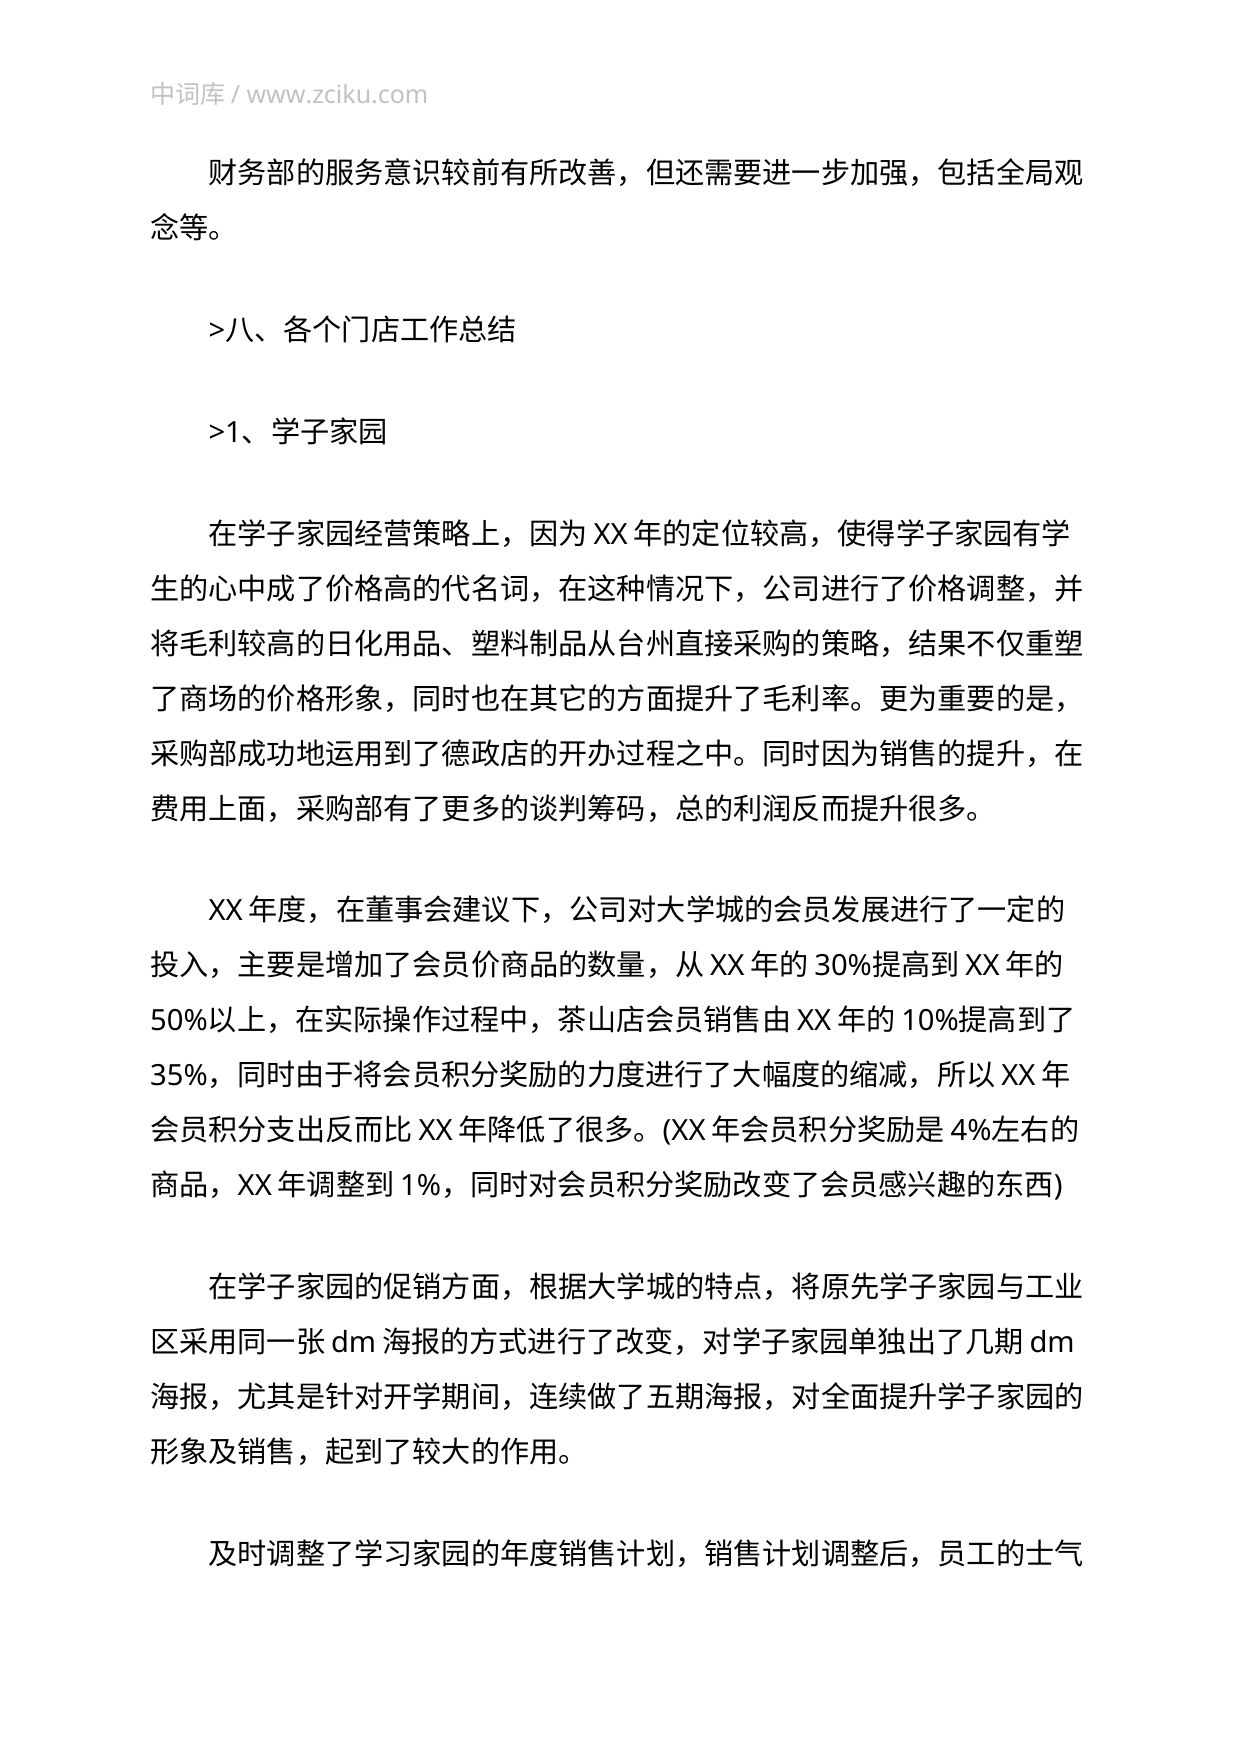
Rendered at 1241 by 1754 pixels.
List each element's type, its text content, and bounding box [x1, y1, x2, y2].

text >1、学子家园 [150, 409, 1090, 451]
text 在学子家园的促销方面，根据大学城的特点，将原先学子家园与工业区采用同一张dm海报的方式进行了改变，对学子家园单独出了几期dm海报，尤其是针对开学期间，连续做了五期海报，对全面提升学子家园的形象及销售，起到了较大的作用。 [150, 1264, 1090, 1471]
text 在学子家园经营策略上，因为XX年的定位较高，使得学子家园有学生的心中成了价格高的代名词，在这种情况下，公司进行了价格调整，并将毛利较高的日化用品、塑料制品从台州直接采购的策略，结果不仅重塑了商场的价格形象，同时也在其它的方面提升了毛利率。更为重要的是，采购部成功地运用到了德政店的开办过程之中。同时因为销售的提升，在费用上面，采购部有了更多的谈判筹码，总的利润反而提升很多。 [150, 511, 1090, 827]
text XX年度，在董事会建议下，公司对大学城的会员发展进行了一定的投入，主要是增加了会员价商品的数量，从XX年的30%提高到XX年的50%以上，在实际操作过程中，茶山店会员销售由XX年的10%提高到了35%，同时由于将会员积分奖励的力度进行了大幅度的缩减，所以XX年会员积分支出反而比XX年降低了很多。(XX年会员积分奖励是4%左右的商品，XX年调整到1%，同时对会员积分奖励改变了会员感兴趣的东西) [150, 887, 1090, 1204]
text >八、各个门店工作总结 [150, 307, 1090, 349]
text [150, 1531, 1090, 1573]
text 财务部的服务意识较前有所改善，但还需要进一步加强，包括全局观念等。 [150, 150, 1090, 247]
